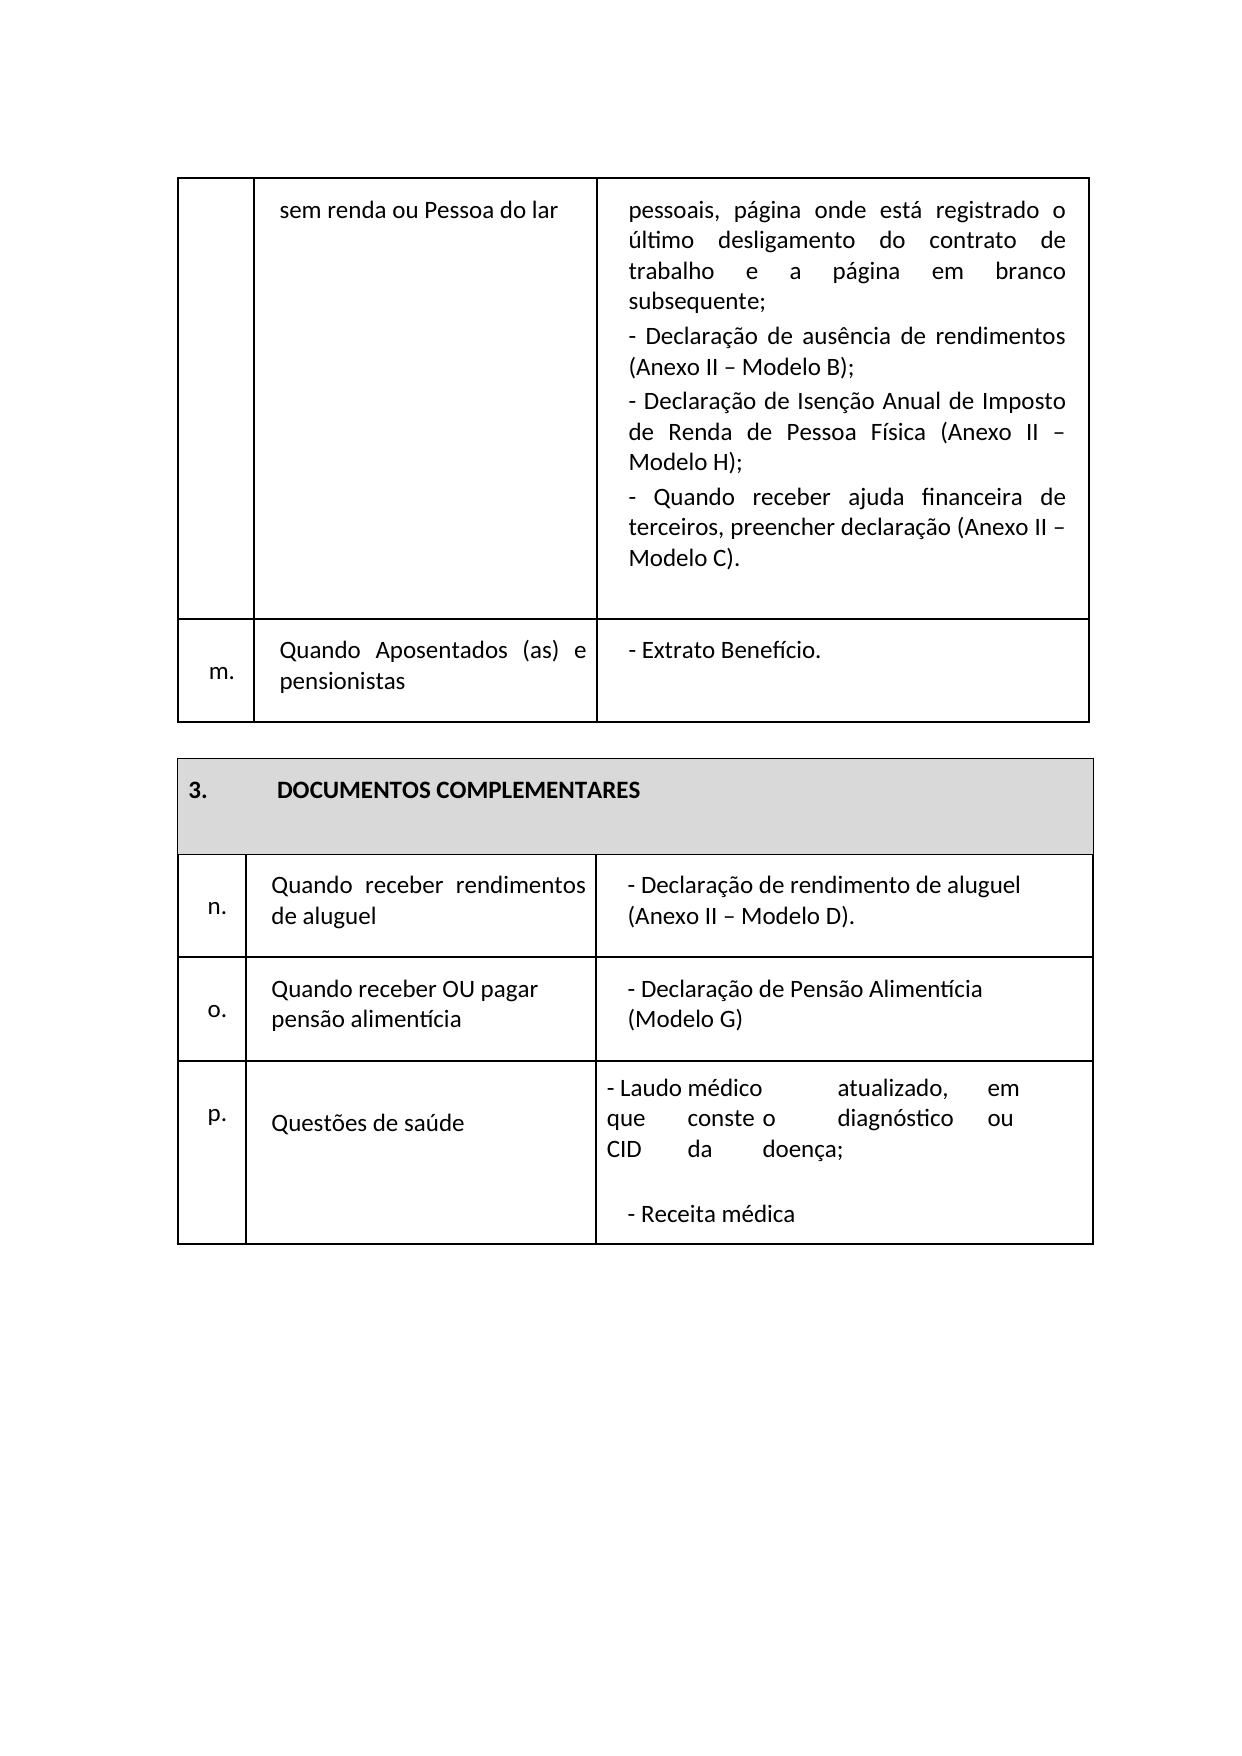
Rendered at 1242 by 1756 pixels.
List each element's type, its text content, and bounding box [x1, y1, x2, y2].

table_cell - Declaração de Pensão Alimentícia (Modelo G) [597, 958, 1092, 1059]
table_cell - Laudo médico atualizado, em que conste o diagnóstico ou CID da doença; - Receita médica [597, 1062, 1092, 1243]
table_header 3. DOCUMENTOS COMPLEMENTARES [178, 759, 1093, 854]
table_cell Quando Aposentados (as) e pensionistas [255, 620, 596, 721]
table_cell Quando receber rendimentos de aluguel [247, 855, 595, 956]
table_cell l. [179, 179, 253, 618]
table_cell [255, 179, 596, 618]
table_cell p. [179, 1062, 245, 1243]
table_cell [598, 179, 1088, 618]
table_cell Quando receber OU pagar pensão alimentícia [247, 958, 595, 1059]
table_cell m. [179, 620, 253, 721]
table_cell o. [179, 958, 245, 1059]
table_cell - Declaração de rendimento de aluguel (Anexo II – Modelo D). [597, 855, 1092, 956]
table_cell - Extrato Benefício. [598, 620, 1088, 721]
table_cell n. [179, 855, 245, 956]
table_cell Questões de saúde [247, 1062, 595, 1243]
